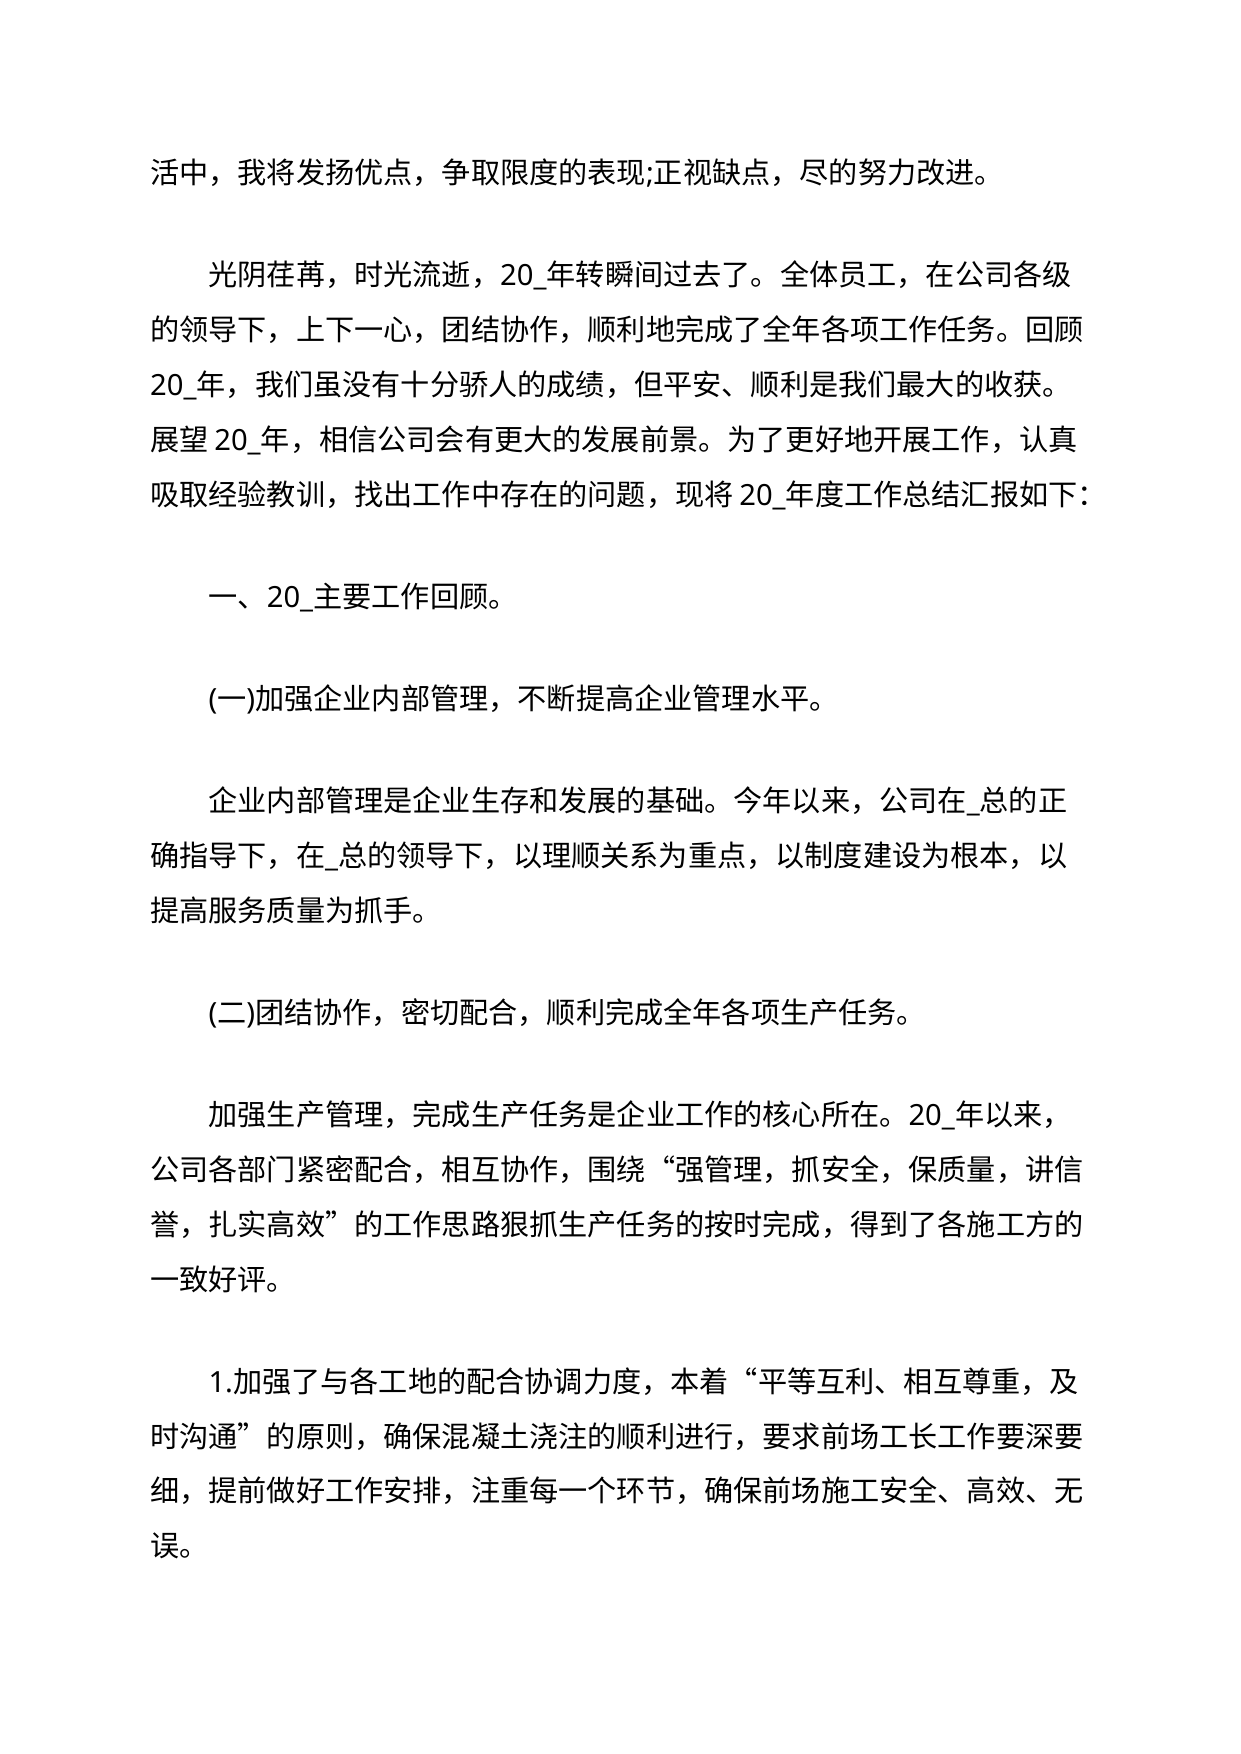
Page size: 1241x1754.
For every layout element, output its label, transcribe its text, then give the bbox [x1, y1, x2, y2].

text 一、20_主要工作回顾。 [150, 574, 1090, 616]
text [150, 150, 1090, 192]
text 1.加强了与各工地的配合协调力度，本着“平等互利、相互尊重，及时沟通”的原则，确保混凝土浇注的顺利进行，要求前场工长工作要深要细，提前做好工作安排，注重每一个环节，确保前场施工安全、高效、无误。 [150, 1358, 1090, 1565]
text (二)团结协作，密切配合，顺利完成全年各项生产任务。 [150, 989, 1090, 1032]
text (一)加强企业内部管理，不断提高企业管理水平。 [150, 676, 1090, 718]
text 光阴荏苒，时光流逝，20_年转瞬间过去了。全体员工，在公司各级的领导下，上下一心，团结协作，顺利地完成了全年各项工作任务。回顾20_年，我们虽没有十分骄人的成绩，但平安、顺利是我们最大的收获。展望20_年，相信公司会有更大的发展前景。为了更好地开展工作，认真吸取经验教训，找出工作中存在的问题，现将20_年度工作总结汇报如下： [150, 252, 1090, 514]
text 加强生产管理，完成生产任务是企业工作的核心所在。20_年以来，公司各部门紧密配合，相互协作，围绕“强管理，抓安全，保质量，讲信誉，扎实高效”的工作思路狠抓生产任务的按时完成，得到了各施工方的一致好评。 [150, 1092, 1090, 1299]
text 企业内部管理是企业生存和发展的基础。今年以来，公司在_总的正确指导下，在_总的领导下，以理顺关系为重点，以制度建设为根本，以提高服务质量为抓手。 [150, 778, 1090, 930]
